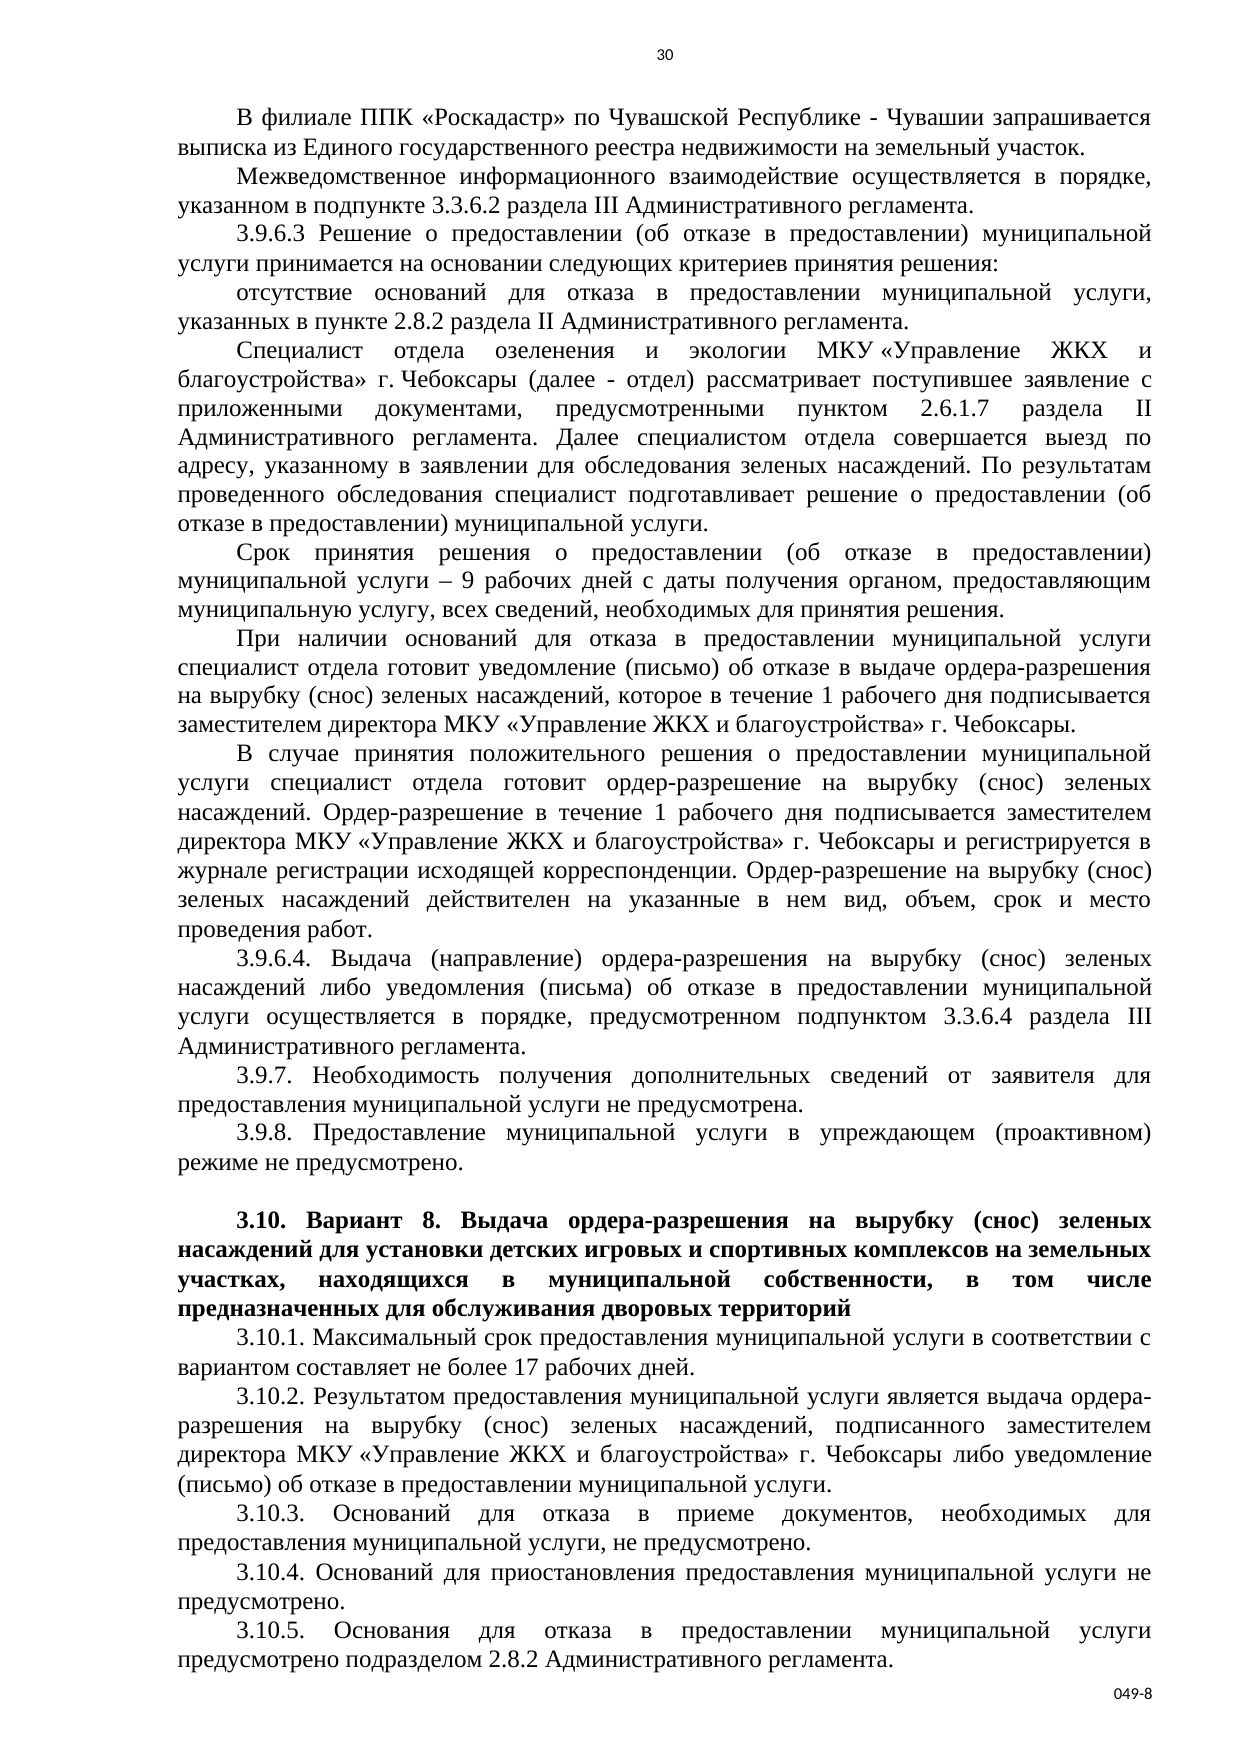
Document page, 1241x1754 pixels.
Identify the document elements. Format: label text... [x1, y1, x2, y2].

text отсутствие оснований для отказа в предоставлении муниципальной услуги, указанных в пункте 2.8.2 раздела II Административного регламента. [177, 277, 1152, 335]
text 3.10.2. Результатом предоставления муниципальной услуги является выдача ордера-разрешения на вырубку (снос) зеленых насаждений, подписанного заместителем директора МКУ «Управление ЖКХ и благоустройства» г. Чебоксары либо уведомление (письмо) об отказе в предоставлении муниципальной услуги. [177, 1381, 1152, 1497]
text 3.9.7. Необходимость получения дополнительных сведений от заявителя для предоставления муниципальной услуги не предусмотрена. [177, 1060, 1152, 1117]
text 3.10.1. Максимальный срок предоставления муниципальной услуги в соответствии с вариантом составляет не более 17 рабочих дней. [177, 1322, 1152, 1380]
text 3.9.8. Предоставление муниципальной услуги в упреждающем (проактивном) режиме не предусмотрено. [177, 1117, 1152, 1176]
text В случае принятия положительного решения о предоставлении муниципальной услуги специалист отдела готовит ордер-разрешение на вырубку (снос) зеленых насаждений. Ордер-разрешение в течение 1 рабочего дня подписывается заместителем директора МКУ «Управление ЖКХ и благоустройства» г. Чебоксары и регистрируется в журнале регистрации исходящей корреспонденции. Ордер-разрешение на вырубку (снос) зеленых насаждений действителен на указанные в нем вид, объем, срок и место проведения работ. [177, 738, 1152, 942]
text При наличии оснований для отказа в предоставлении муниципальной услуги специалист отдела готовит уведомление (письмо) об отказе в выдаче ордера-разрешения на вырубку (снос) зеленых насаждений, которое в течение 1 рабочего дня подписывается заместителем директора МКУ «Управление ЖКХ и благоустройства» г. Чебоксары. [177, 623, 1152, 738]
text Срок принятия решения о предоставлении (об отказе в предоставлении) муниципальной услуги – 9 рабочих дней с даты получения органом, предоставляющим муниципальную услугу, всех сведений, необходимых для принятия решения. [177, 537, 1152, 623]
text 3.9.6.4. Выдача (направление) ордера-разрешения на вырубку (снос) зеленых насаждений либо уведомления (письма) об отказе в предоставлении муниципальной услуги осуществляется в порядке, предусмотренном подпунктом 3.3.6.4 раздела III Административного регламента. [177, 943, 1152, 1059]
text 3.10.3. Оснований для отказа в приеме документов, необходимых для предоставления муниципальной услуги, не предусмотрено. [177, 1498, 1152, 1556]
text Специалист отдела озеленения и экологии МКУ «Управление ЖКХ и благоустройства» г. Чебоксары (далее - отдел) рассматривает поступившее заявление с приложенными документами, предусмотренными пунктом 2.6.1.7 раздела II Административного регламента. Далее специалистом отдела совершается выезд по адресу, указанному в заявлении для обследования зеленых насаждений. По результатам проведенного обследования специалист подготавливает решение о предоставлении (об отказе в предоставлении) муниципальной услуги. [177, 336, 1152, 537]
text В филиале ППК «Роскадастр» по Чувашской Республике - Чувашии запрашивается выписка из Единого государственного реестра недвижимости на земельный участок. [177, 102, 1152, 160]
text 3.10.5. Основания для отказа в предоставлении муниципальной услуги предусмотрено подразделом 2.8.2 Административного регламента. [177, 1615, 1152, 1673]
text 3.10.4. Оснований для приостановления предоставления муниципальной услуги не предусмотрено. [177, 1557, 1152, 1614]
text Межведомственное информационного взаимодействие осуществляется в порядке, указанном в подпункте 3.3.6.2 раздела III Административного регламента. [177, 161, 1152, 218]
text 3.9.6.3 Решение о предоставлении (об отказе в предоставлении) муниципальной услуги принимается на основании следующих критериев принятия решения: [177, 218, 1152, 276]
text 3.10. Вариант 8. Выдача ордера-разрешения на вырубку (снос) зеленых насаждений для установки детских игровых и спортивных комплексов на земельных участках, находящихся в муниципальной собственности, в том числе предназначенных для обслуживания дворовых территорий [177, 1205, 1152, 1322]
